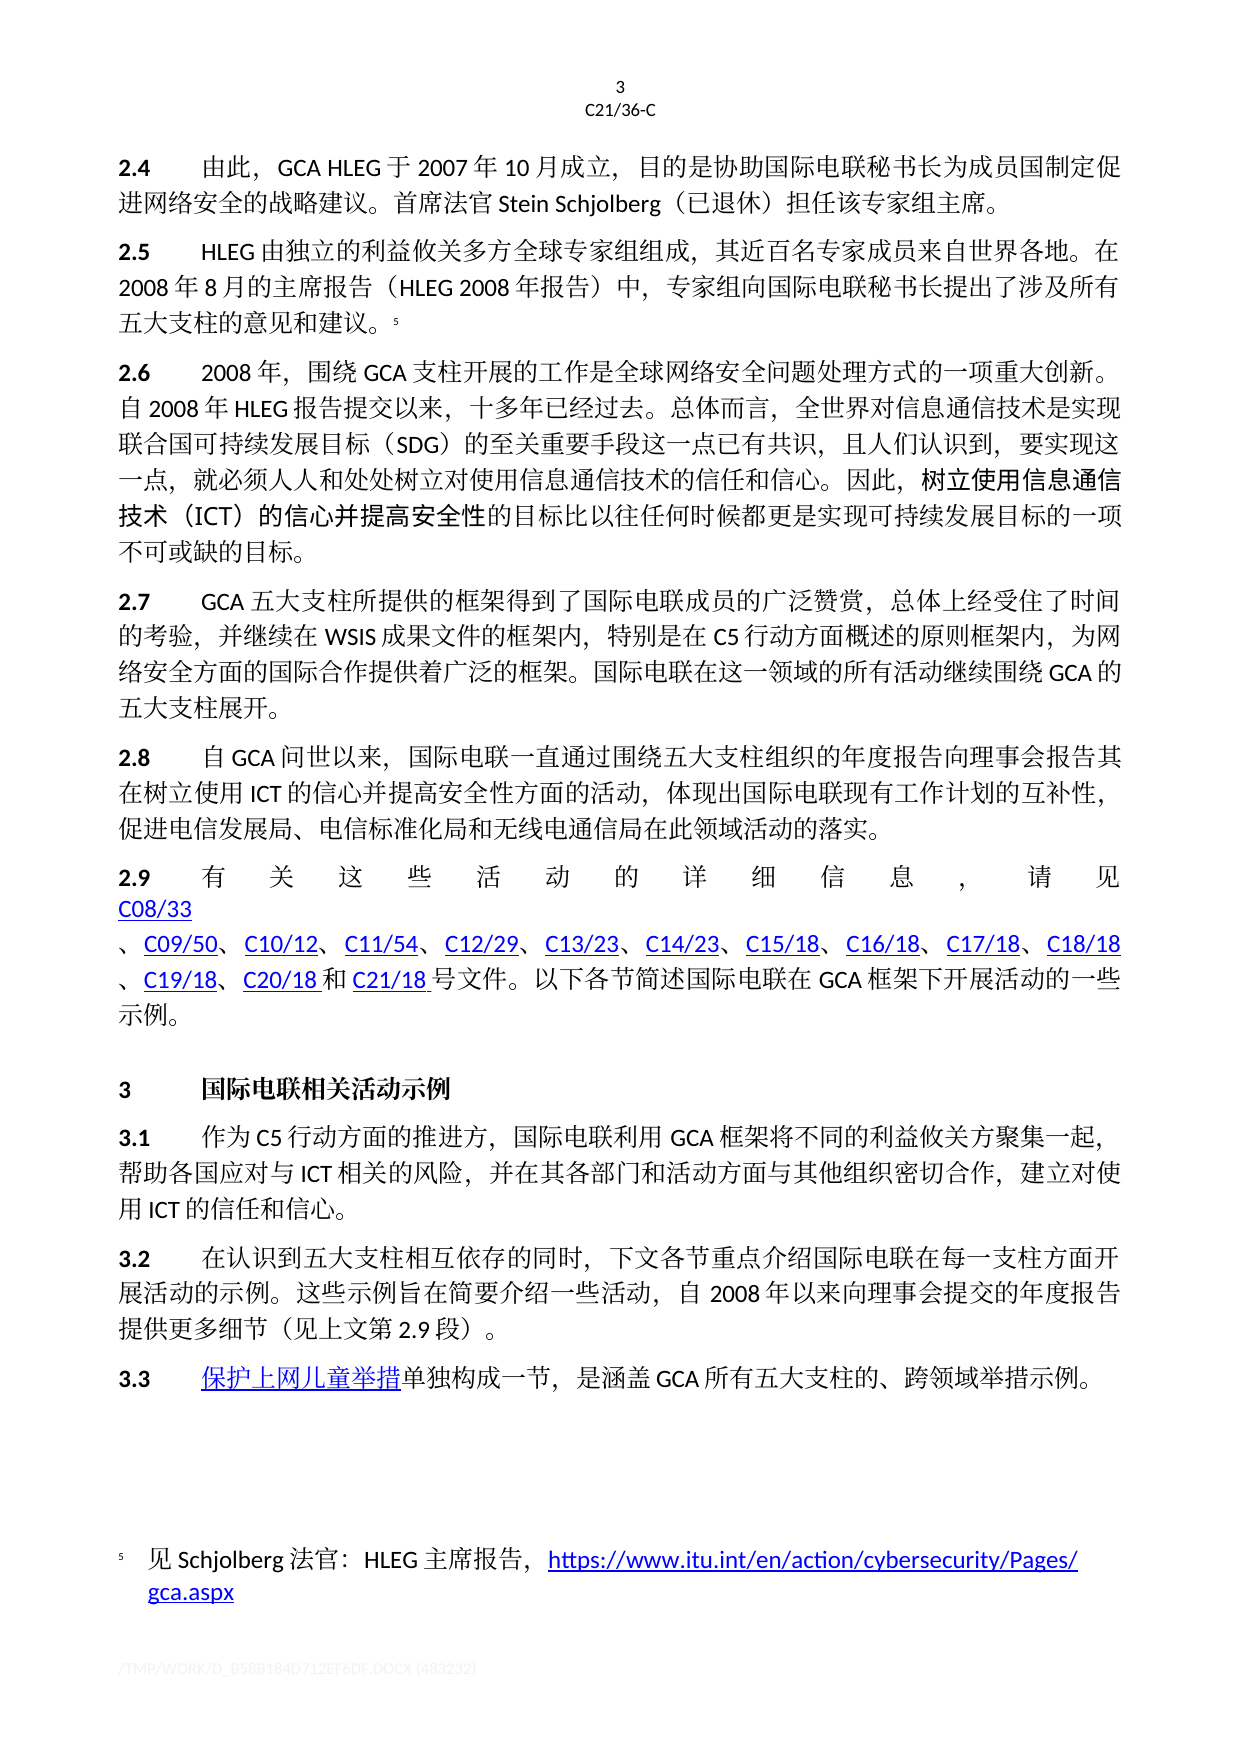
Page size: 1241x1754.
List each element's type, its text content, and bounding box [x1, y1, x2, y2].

text 3.1 作为C5行动方面的推进方，国际电联利用GCA框架将不同的利益攸关方聚集一起，帮助各国应对与ICT相关的风险，并在其各部门和活动方面与其他组织密切合作，建立对使用ICT的信任和信心。 [118, 1118, 1122, 1226]
subtitle 3 国际电联相关活动示例 [118, 1069, 1122, 1105]
text 2.5 HLEG由独立的利益攸关多方全球专家组组成，其近百名专家成员来自世界各地。在2008年8月的主席报告（HLEG 2008年报告）中，专家组向国际电联秘书长提出了涉及所有五大支柱的意见和建议。 [118, 232, 1122, 340]
text 2.7 GCA五大支柱所提供的框架得到了国际电联成员的广泛赞赏，总体上经受住了时间的考验，并继续在WSIS成果文件的框架内，特别是在C5行动方面概述的原则框架内，为网络安全方面的国际合作提供着广泛的框架。国际电联在这一领域的所有活动继续围绕GCA的五大支柱展开。 [118, 581, 1122, 725]
text 2.8 自GCA问世以来，国际电联一直通过围绕五大支柱组织的年度报告向理事会报告其在树立使用ICT的信心并提高安全性方面的活动，体现出国际电联现有工作计划的互补性，促进电信发展局、电信标准化局和无线电通信局在此领域活动的落实。 [118, 737, 1122, 845]
text 2.6 2008年，围绕GCA支柱开展的工作是全球网络安全问题处理方式的一项重大创新。自2008年HLEG报告提交以来，十多年已经过去。总体而言，全世界对信息通信技术是实现联合国可持续发展目标（SDG）的至关重要手段这一点已有共识，且人们认识到，要实现这一点，就必须人人和处处树立对使用信息通信技术的信任和信心。因此，树立使用信息通信技术（ICT）的信心并提高安全性的目标比以往任何时候都更是实现可持续发展目标的一项不可或缺的目标。 [118, 352, 1122, 569]
text 3.2 在认识到五大支柱相互依存的同时，下文各节重点介绍国际电联在每一支柱方面开展活动的示例。这些示例旨在简要介绍一些活动，自2008年以来向理事会提交的年度报告提供更多细节（见上文第2.9段）。 [118, 1238, 1122, 1346]
text 3.3 保护上网儿童举措单独构成一节，是涵盖GCA所有五大支柱的、跨领域举措示例。 [118, 1358, 1122, 1394]
text 2.4 由此，GCA HLEG于2007年10月成立，目的是协助国际电联秘书长为成员国制定促进网络安全的战略建议。首席法官Stein Schjolberg（已退休）担任该专家组主席。 [118, 148, 1122, 219]
text 2.9 有关这些活动的详细信息，请见C08/33、C09/50、C10/12、C11/54、C12/29、C13/23、C14/23、C15/18、C16/18、C17/18、C18/18、C19/18、C20/18和C21/18号文件。以下各节简述国际电联在GCA框架下开展活动的一些示例。 [118, 858, 1122, 1032]
